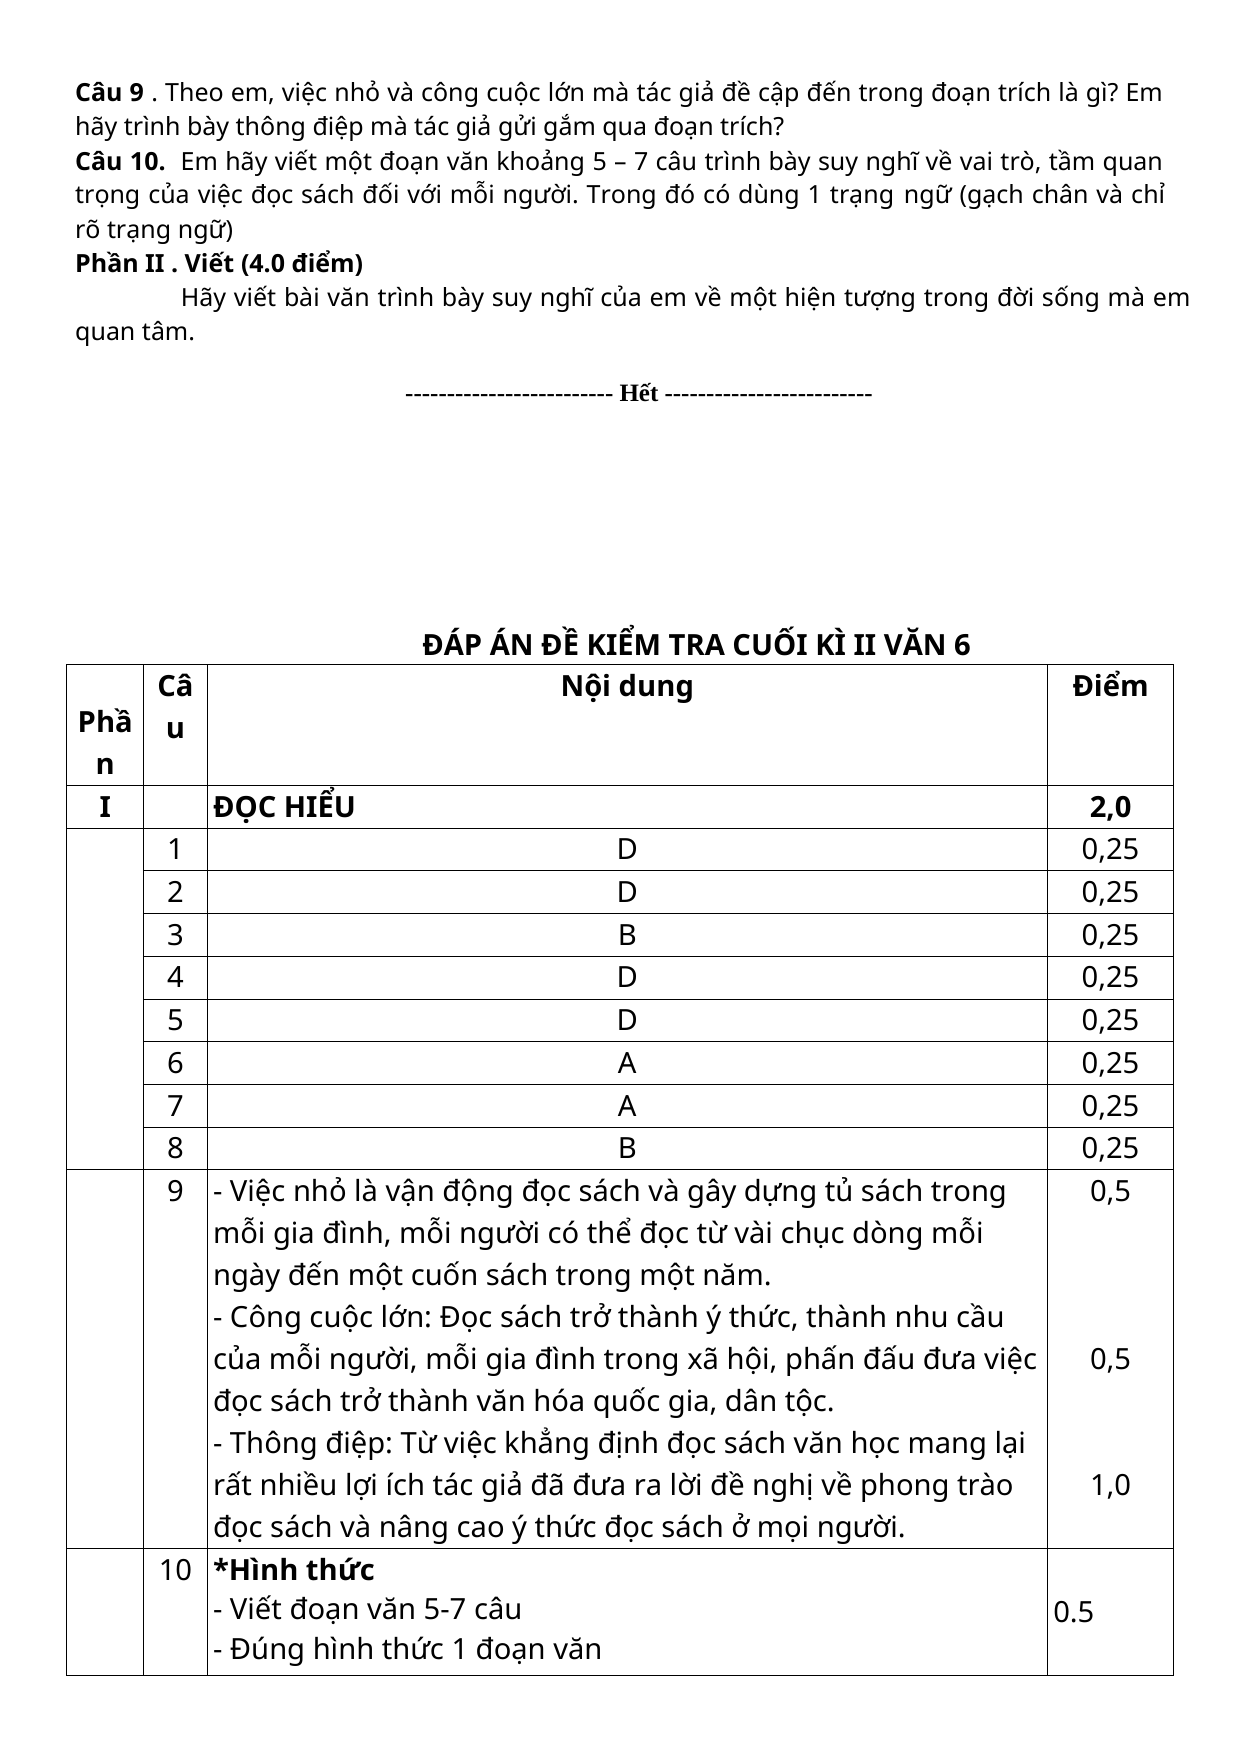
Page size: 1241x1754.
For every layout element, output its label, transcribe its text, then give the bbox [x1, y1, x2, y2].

table_cell 0,25 [1048, 914, 1173, 956]
table_cell ĐỌC HIỂU [208, 786, 1047, 828]
table_cell 5 [144, 1000, 207, 1041]
table_cell B [208, 1128, 1047, 1169]
table_cell 8 [144, 1128, 207, 1169]
table_cell 0.5 1,5 [1048, 1549, 1173, 1674]
table_cell 0,25 [1048, 957, 1173, 998]
table_cell D [208, 829, 1047, 870]
table_cell [67, 1549, 143, 1674]
table_cell D [208, 1000, 1047, 1041]
table_cell 0,25 [1048, 1000, 1173, 1041]
table_cell I [67, 786, 143, 828]
table_header Phần [67, 665, 143, 785]
table_cell D [208, 957, 1047, 998]
table_cell - Việc nhỏ là vận động đọc sách và gây dựng tủ sách trong mỗi gia đình, mỗi người có thể đọc từ vài chục dòng mỗi ngày đến một cuốn sách trong một năm. - Công cuộc lớn: Đọc sách trở thành ý thức, thành nhu cầu của mỗi người, mỗi gia đình trong xã hội, phấn đấu đưa việc đọc sách trở thành văn hóa quốc gia, dân tộc. - Thông điệp: Từ việc khẳng định đọc sách văn học mang lại rất nhiều lợi ích tác giả đã đưa ra lời đề nghị về phong trào đọc sách và nâng cao ý thức đọc sách ở mọi người. [208, 1170, 1047, 1548]
table_cell 3 [144, 914, 207, 956]
table_cell 7 [144, 1085, 207, 1127]
text ĐÁP ÁN ĐỀ KIỂM TRA CUỐI KÌ II VĂN 6 [200, 625, 1193, 664]
text Phần II . Viết (4.0 điểm) [75, 245, 1165, 279]
table_cell 0,25 [1048, 871, 1173, 913]
table_cell D [208, 871, 1047, 913]
table_header Nội dung [208, 665, 1047, 785]
table_cell 0,25 [1048, 1128, 1173, 1169]
table_cell B [208, 914, 1047, 956]
table_cell 0,25 [1048, 1085, 1173, 1127]
table_cell 2,0 [1048, 786, 1173, 828]
table_cell 0,5 0,5 1,0 [1048, 1170, 1173, 1548]
table_cell 0,25 [1048, 1042, 1173, 1084]
table_cell A [208, 1042, 1047, 1084]
table_cell [67, 1170, 143, 1548]
table_cell [67, 829, 143, 1169]
table_cell 6 [144, 1042, 207, 1084]
table_cell A [208, 1085, 1047, 1127]
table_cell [208, 1549, 1047, 1674]
table_cell 4 [144, 957, 207, 998]
text Câu 9 . Theo em, việc nhỏ và công cuộc lớn mà tác giả đề cập đến trong đoạn trích là gì? Em hãy trình bày thông điệp mà tác giả gửi gắm qua đoạn trích? [75, 75, 1165, 143]
text Câu 10. Em hãy viết một đoạn văn khoảng 5 – 7 câu trình bày suy nghĩ về vai trò, tầm quan trọng của việc đọc sách đối với mỗi người. Trong đó có dùng 1 trạng ngữ (gạch chân và chỉ rõ trạng ngữ) [75, 143, 1165, 245]
table_cell 9 [144, 1170, 207, 1548]
table_cell [144, 786, 207, 828]
table_cell 10 [144, 1549, 207, 1674]
text Hãy viết bài văn trình bày suy nghĩ của em về một hiện tượng trong đời sống mà em quan tâm. [75, 279, 1193, 347]
table_cell 0,25 [1048, 829, 1173, 870]
table_header Điểm [1048, 665, 1173, 785]
table_header Câu [144, 665, 207, 785]
table_cell 1 [144, 829, 207, 870]
table_cell 2 [144, 871, 207, 913]
list ------------------------- Hết ------------------------- [112, 378, 1165, 407]
